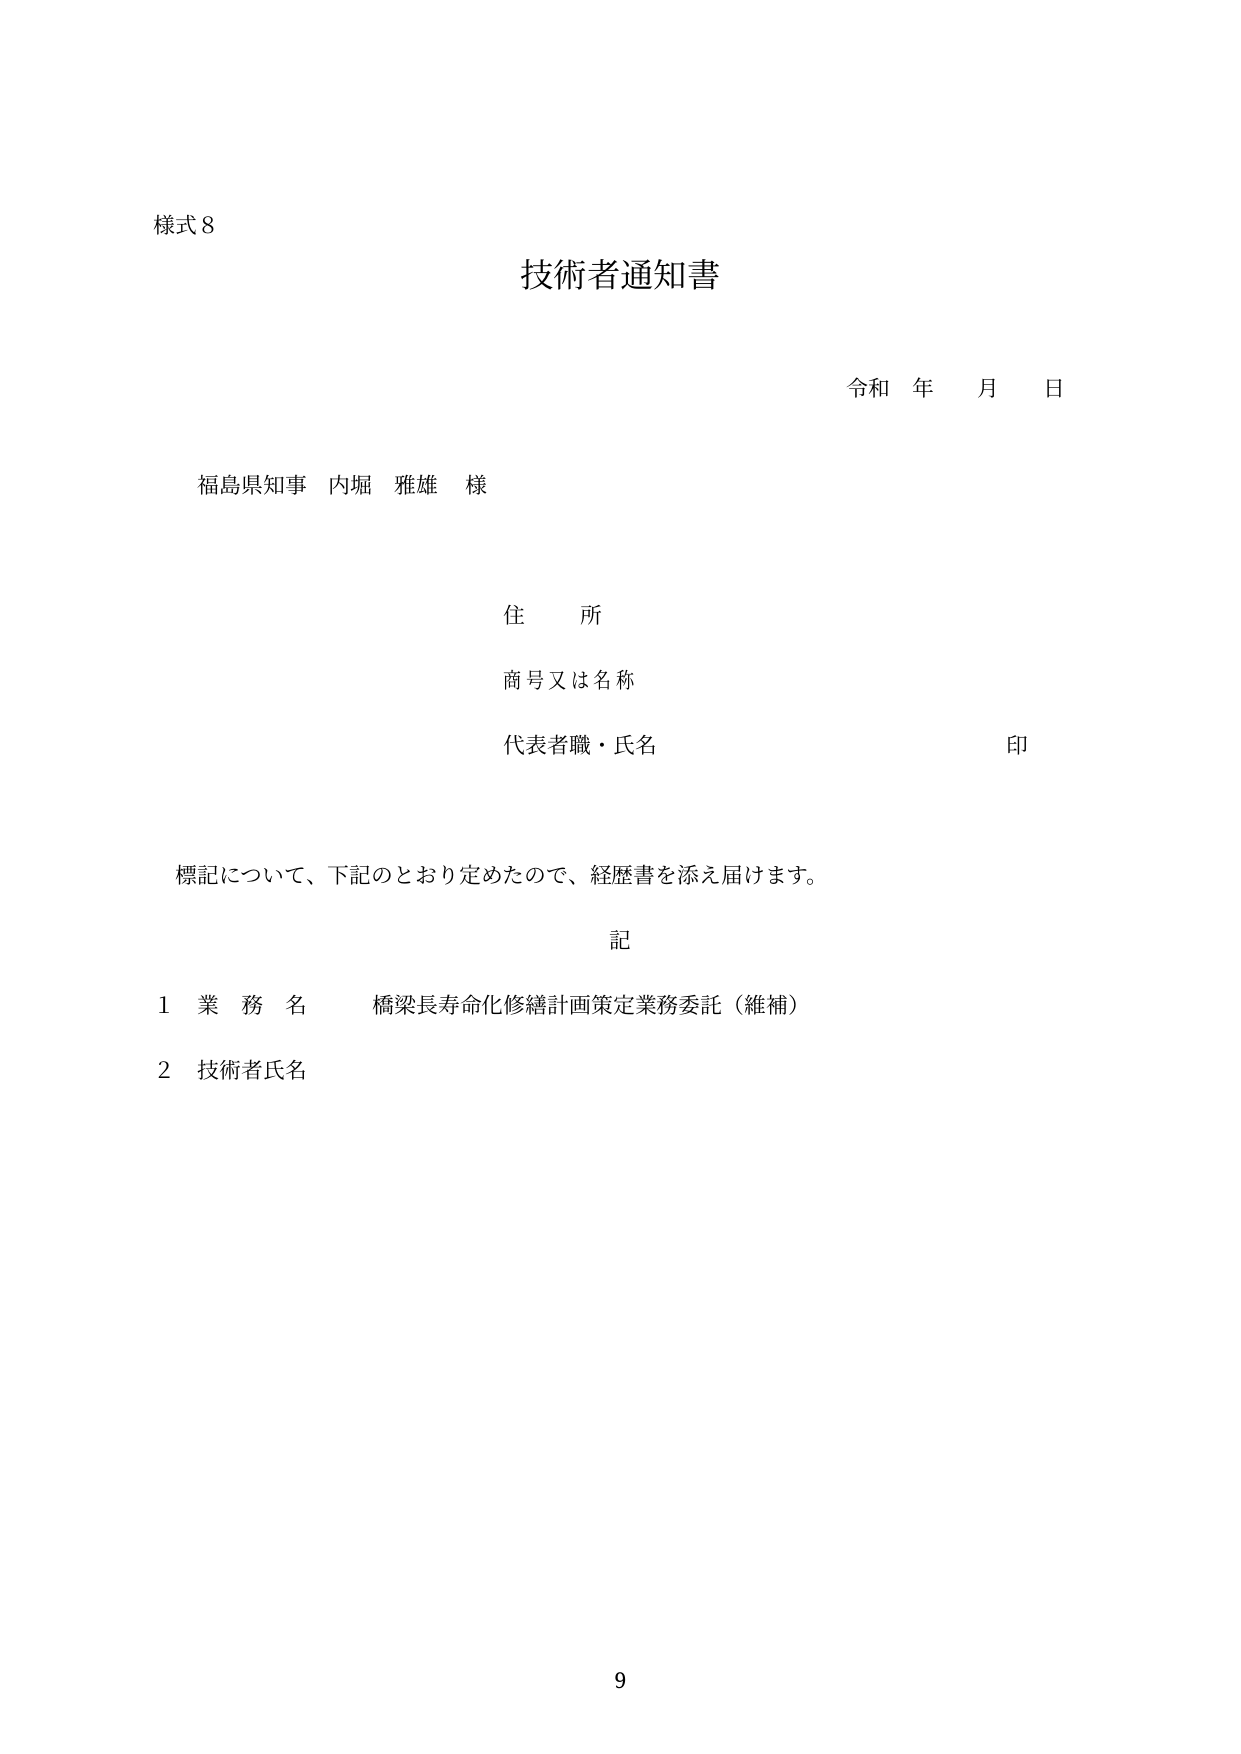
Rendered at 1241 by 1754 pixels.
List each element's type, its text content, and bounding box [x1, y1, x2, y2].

text 技術者通知書 [153, 240, 1087, 305]
text 代表者職・氏名 印 [503, 728, 1087, 760]
text ２ 技術者氏名 [153, 1053, 1087, 1085]
text 令和 年 月 日 [153, 370, 1065, 403]
text 福島県知事 内堀 雅雄 様 [197, 468, 1087, 500]
text 商号又は名称 [503, 663, 1087, 695]
text 記 [153, 923, 1087, 955]
text 住所 [503, 598, 1087, 630]
text １ 業 務 名 橋梁長寿命化修繕計画策定業務委託（維補） [153, 988, 1087, 1020]
text 様式８ [153, 208, 1087, 240]
text 標記について、下記のとおり定めたので、経歴書を添え届けます。 [153, 858, 1087, 890]
